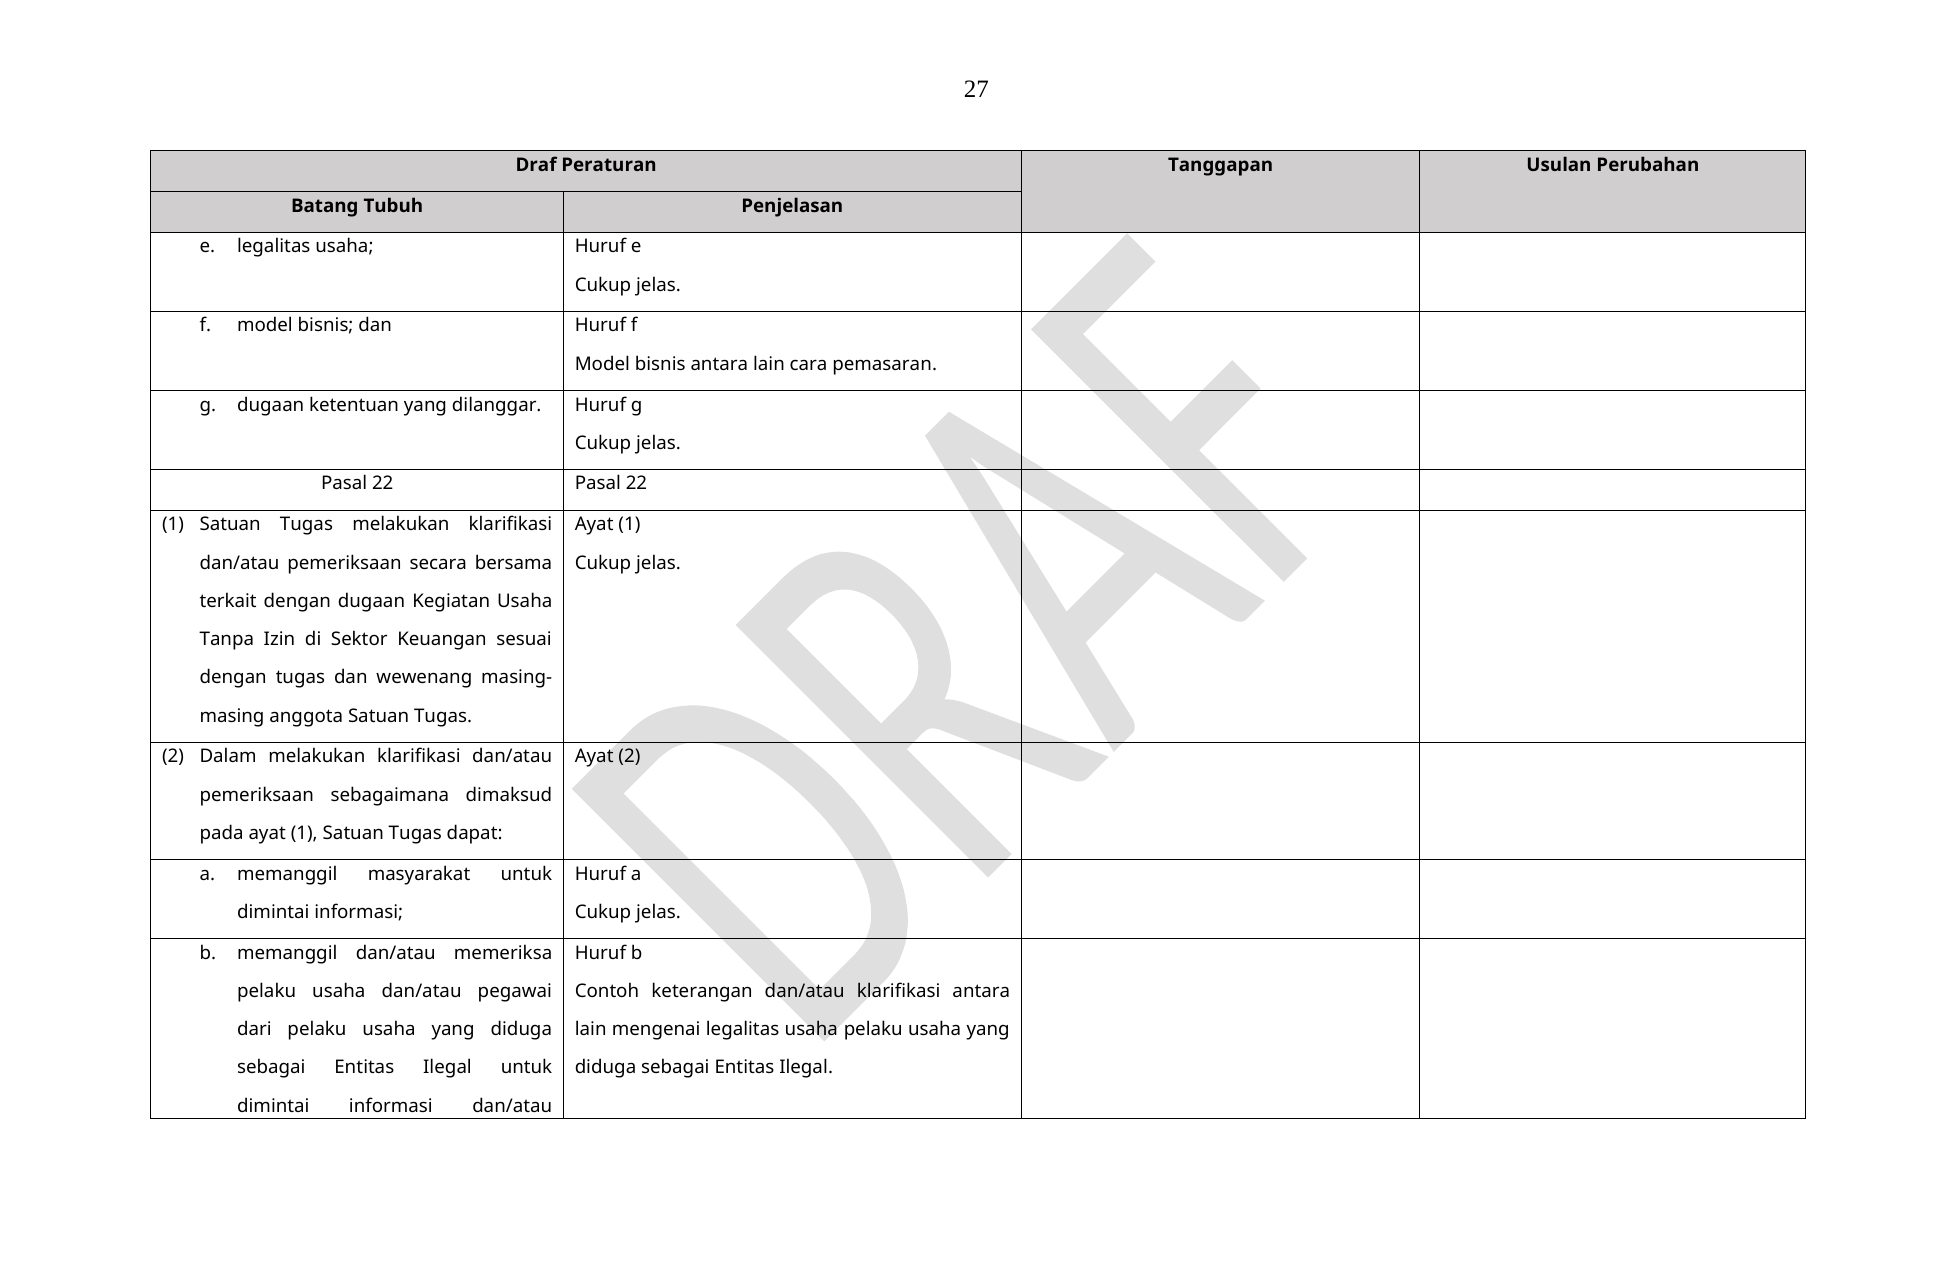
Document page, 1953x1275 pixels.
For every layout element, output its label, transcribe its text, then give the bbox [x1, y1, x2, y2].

table_cell Batang Tubuh [151, 192, 563, 232]
table_cell [1420, 233, 1805, 311]
table_cell [1022, 233, 1419, 311]
table_cell Satuan Tugas melakukan klarifikasi dan/atau pemeriksaan secara bersama terkait dengan dugaan Kegiatan Usaha Tanpa Izin di Sektor Keuangan sesuai dengan tugas dan wewenang masing-masing anggota Satuan Tugas. [151, 511, 563, 742]
table_cell Huruf e Cukup jelas. [564, 233, 1021, 311]
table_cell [151, 939, 563, 1117]
table_cell Huruf f Model bisnis antara lain cara pemasaran. [564, 312, 1021, 390]
table_cell Dalam melakukan klarifikasi dan/atau pemeriksaan sebagaimana dimaksud pada ayat (1), Satuan Tugas dapat: [151, 743, 563, 859]
table_cell Ayat (2) [564, 743, 1021, 859]
table_cell [1022, 511, 1419, 742]
table_cell [1022, 391, 1419, 469]
table_cell Huruf a Cukup jelas. [564, 860, 1021, 938]
table_cell Penjelasan [564, 192, 1021, 232]
table_cell [1420, 470, 1805, 510]
table_cell [1420, 391, 1805, 469]
table_cell memanggil masyarakat untuk dimintai informasi; [151, 860, 563, 938]
table_cell Huruf g Cukup jelas. [564, 391, 1021, 469]
table_cell [1420, 939, 1805, 1117]
table_cell model bisnis; dan [151, 312, 563, 390]
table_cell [564, 939, 1021, 1117]
table_cell [1022, 743, 1419, 859]
table_cell Ayat (1) Cukup jelas. [564, 511, 1021, 742]
table_cell [1022, 470, 1419, 510]
table_cell [1420, 312, 1805, 390]
table_header Usulan Perubahan [1420, 151, 1805, 232]
table_cell [1420, 511, 1805, 742]
table_cell [1420, 860, 1805, 938]
table_cell Pasal 22 [564, 470, 1021, 510]
table_cell [1420, 743, 1805, 859]
table_cell Pasal 22 [151, 470, 563, 510]
table_header Draf Peraturan [151, 151, 1021, 191]
table_cell [1022, 939, 1419, 1117]
table_cell [1022, 860, 1419, 938]
table_cell legalitas usaha; [151, 233, 563, 311]
table_header Tanggapan [1022, 151, 1419, 232]
table_cell dugaan ketentuan yang dilanggar. [151, 391, 563, 469]
table_cell [1022, 312, 1419, 390]
